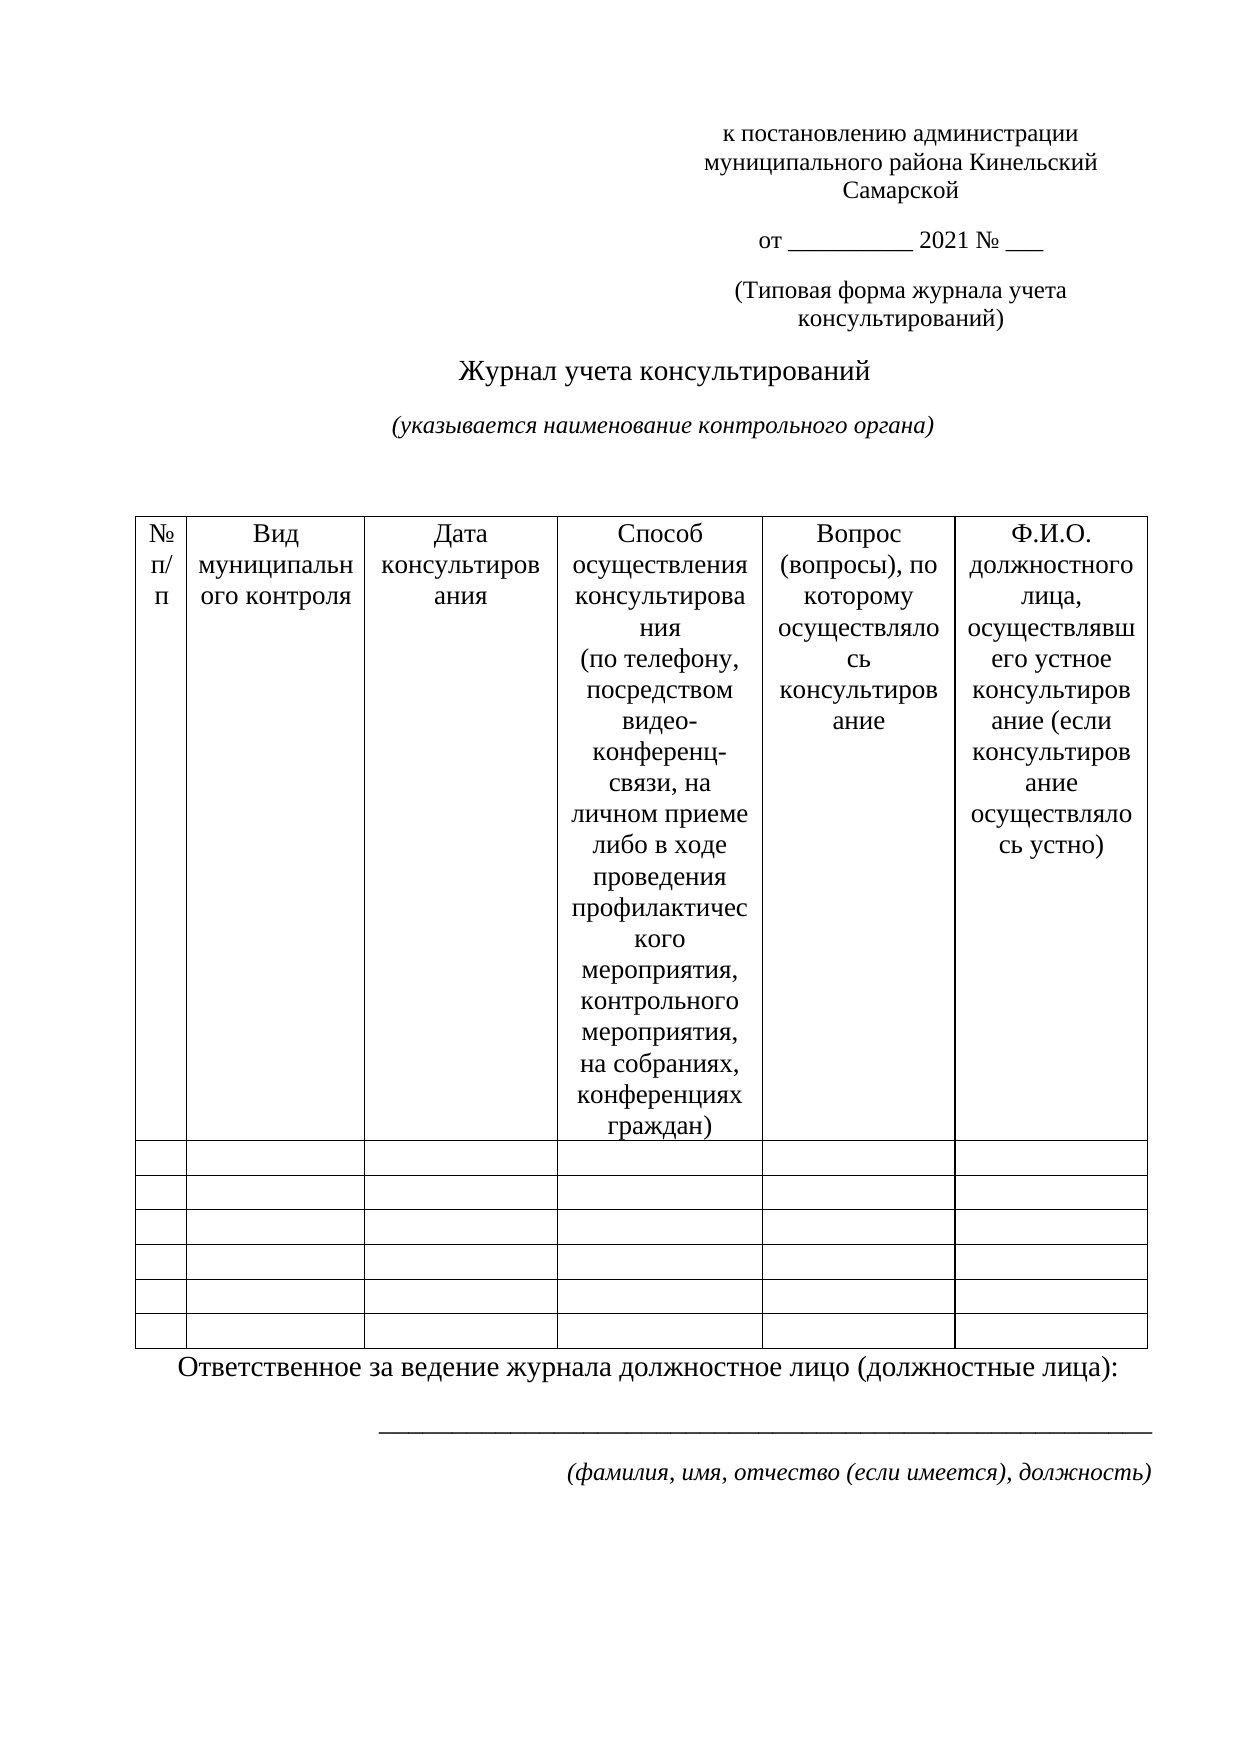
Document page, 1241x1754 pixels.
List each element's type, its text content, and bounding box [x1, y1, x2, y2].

text Ответственное за ведение журнала должностное лицо (должностные лица): [177, 1349, 1152, 1382]
table_cell [558, 1280, 762, 1313]
table_cell [187, 1245, 364, 1278]
table_cell [956, 1141, 1147, 1175]
table_cell [558, 1141, 762, 1175]
table_cell [187, 1210, 364, 1244]
table_cell [187, 1280, 364, 1313]
table_header Дата консультирования [365, 517, 557, 1140]
table_cell [956, 1314, 1147, 1348]
table_cell [763, 1314, 954, 1348]
table_cell [136, 1141, 186, 1175]
table_cell [558, 1210, 762, 1244]
text _____________________________________________________ [177, 1403, 1152, 1437]
table_cell [558, 1176, 762, 1209]
table_cell [558, 1245, 762, 1278]
table_header № п/п [136, 517, 186, 1140]
table_cell [763, 1280, 954, 1313]
table_cell [956, 1176, 1147, 1209]
table_cell [956, 1210, 1147, 1244]
table_cell [365, 1245, 557, 1278]
table_cell [956, 1280, 1147, 1313]
text Журнал учета консультирований [177, 353, 1152, 387]
text (Типовая форма журнала учета консультирований) [650, 275, 1152, 332]
text к постановлению администрации муниципального района Кинельский Самарской [650, 118, 1152, 204]
table_cell [187, 1314, 364, 1348]
table_cell [956, 1245, 1147, 1278]
table_cell [763, 1176, 954, 1209]
table_cell [136, 1176, 186, 1209]
table_header Способ осуществления консультирования (по телефону, посредством видео-конференц-связи, на личном приеме либо в ходе проведения профилактического мероприятия, контрольного мероприятия, на собраниях, конференциях граждан) [558, 517, 762, 1140]
table_header Вопрос (вопросы), по которому осуществлялось консультирование [763, 517, 954, 1140]
table_cell [763, 1245, 954, 1278]
table_cell [187, 1141, 364, 1175]
text от __________ 2021 № ___ [650, 225, 1152, 254]
table_cell (указывается наименование контрольного органа) [176, 408, 1150, 462]
table_cell [365, 1141, 557, 1175]
table_cell [136, 1314, 186, 1348]
text (фамилия, имя, отчество (если имеется), должность) [177, 1457, 1152, 1486]
table_header Ф.И.О. должностного лица, осуществлявшего устное консультирование (если консультирование осуществлялось устно) [956, 517, 1147, 1140]
table_cell [763, 1210, 954, 1244]
table_cell [365, 1280, 557, 1313]
table_cell [365, 1210, 557, 1244]
table_cell [136, 1280, 186, 1313]
table_cell [136, 1210, 186, 1244]
table_cell [136, 1245, 186, 1278]
table_header Вид муниципального контроля [187, 517, 364, 1140]
table_cell [187, 1176, 364, 1209]
table_cell [365, 1176, 557, 1209]
table_cell [365, 1314, 557, 1348]
table_cell [763, 1141, 954, 1175]
table_cell [558, 1314, 762, 1348]
